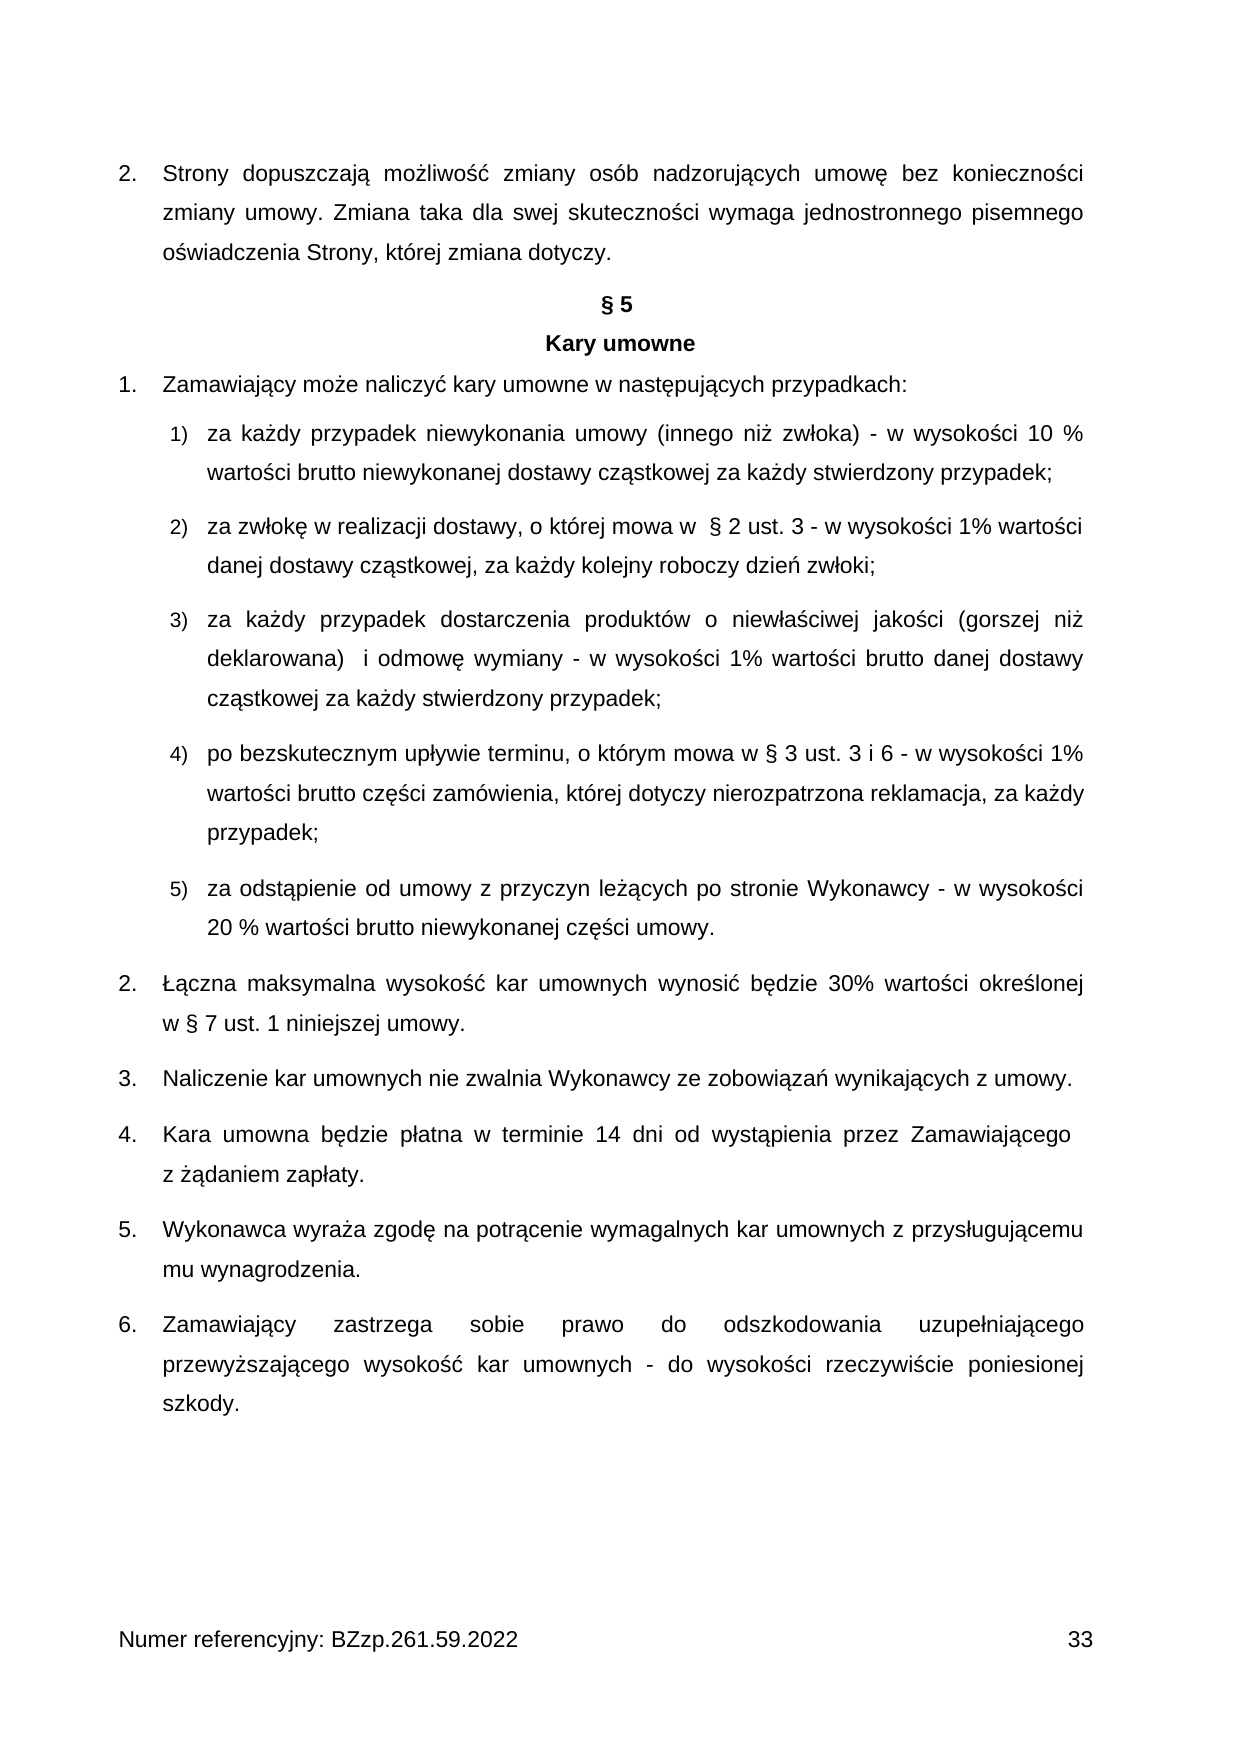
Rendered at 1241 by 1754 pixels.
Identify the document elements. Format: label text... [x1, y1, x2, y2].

list Kara umowna będzie płatna w terminie 14 dni od wystąpienia przez Zamawiającego z żądaniem zapłaty. [118, 1121, 1084, 1187]
list za każdy przypadek dostarczenia produktów o niewłaściwej jakości (gorszej niż deklarowana) i odmowę wymiany - w wysokości 1% wartości brutto danej dostawy cząstkowej za każdy stwierdzony przypadek; [169, 606, 1084, 711]
subtitle § 5 Kary umowne [171, 291, 1063, 357]
list za zwłokę w realizacji dostawy, o której mowa w § 2 ust. 3 - w wysokości 1% wartości danej dostawy cząstkowej, za każdy kolejny roboczy dzień zwłoki; [169, 513, 1084, 578]
list za odstąpienie od umowy z przyczyn leżących po stronie Wykonawcy - w wysokości 20 % wartości brutto niewykonanej części umowy. [169, 875, 1084, 941]
list po bezskutecznym upływie terminu, o którym mowa w § 3 ust. 3 i 6 - w wysokości 1% wartości brutto części zamówienia, której dotyczy nierozpatrzona reklamacja, za każdy przypadek; [169, 740, 1084, 846]
list Zamawiający może naliczyć kary umowne w następujących przypadkach: [118, 371, 983, 398]
list Łączna maksymalna wysokość kar umownych wynosić będzie 30% wartości określonej w § 7 ust. 1 niniejszej umowy. [118, 970, 1084, 1036]
list Strony dopuszczają możliwość zmiany osób nadzorujących umowę bez konieczności zmiany umowy. Zmiana taka dla swej skuteczności wymaga jednostronnego pisemnego oświadczenia Strony, której zmiana dotyczy. [118, 159, 1084, 265]
list Wykonawca wyraża zgodę na potrącenie wymagalnych kar umownych z przysługującemu mu wynagrodzenia. [118, 1216, 1084, 1282]
list za każdy przypadek niewykonania umowy (innego niż zwłoka) - w wysokości 10 % wartości brutto niewykonanej dostawy cząstkowej za każdy stwierdzony przypadek; [169, 419, 1084, 485]
list Zamawiający zastrzega sobie prawo do odszkodowania uzupełniającego przewyższającego wysokość kar umownych - do wysokości rzeczywiście poniesionej szkody. [118, 1311, 1084, 1417]
list Naliczenie kar umownych nie zwalnia Wykonawcy ze zobowiązań wynikających z umowy. [118, 1065, 1084, 1092]
